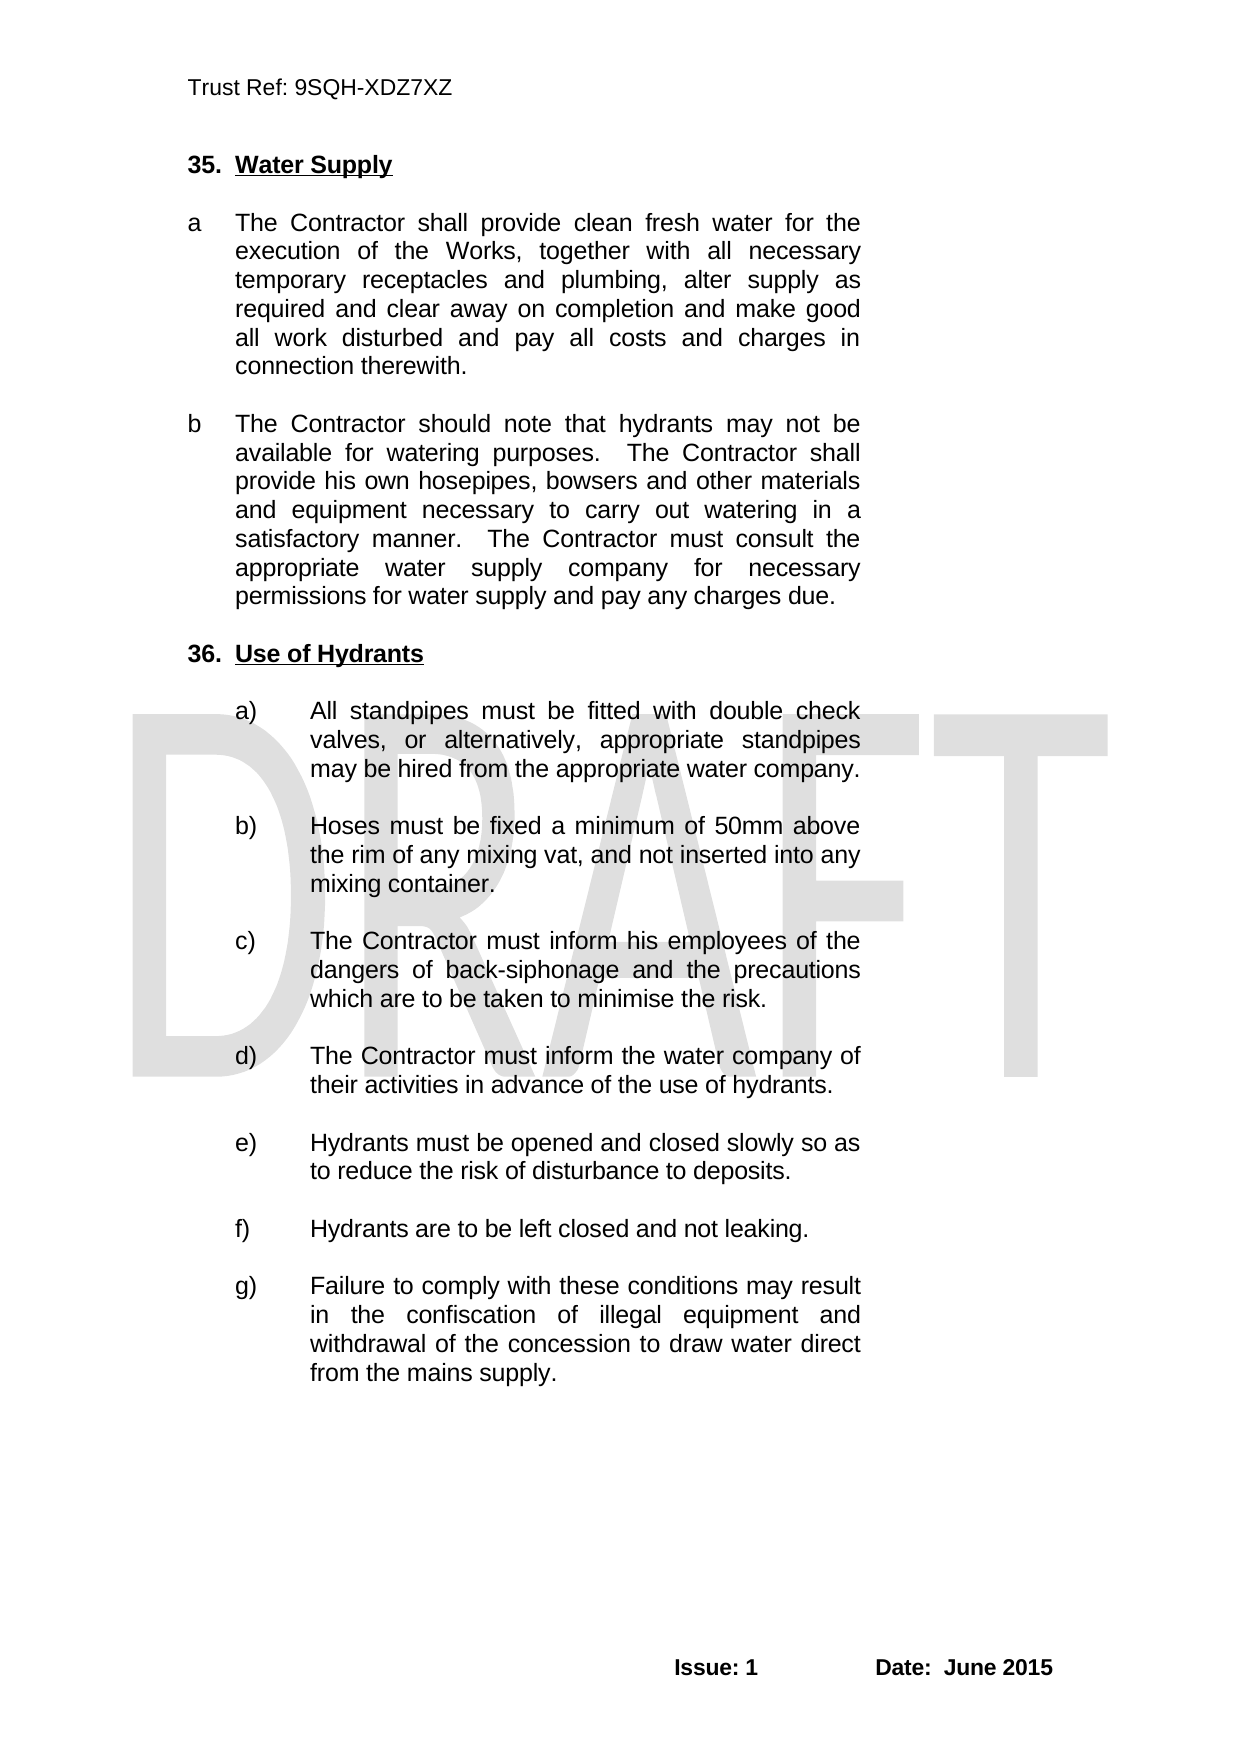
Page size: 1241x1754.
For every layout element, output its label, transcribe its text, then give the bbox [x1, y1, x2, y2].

text 36. Use of Hydrants [187, 639, 861, 667]
list Hydrants must be opened and closed slowly so as to reduce the risk of disturbance to deposits. [235, 1127, 861, 1185]
list All standpipes must be fitted with double check valves, or alternatively, appropriate standpipes may be hired from the appropriate water company. [235, 696, 861, 782]
list The Contractor must inform the water company of their activities in advance of the use of hydrants. [235, 1041, 861, 1099]
list Hoses must be fixed a minimum of 50mm above the rim of any mixing vat, and not inserted into any mixing container. [235, 811, 861, 897]
list The Contractor must inform his employees of the dangers of back-siphonage and the precautions which are to be taken to minimise the risk. [235, 926, 861, 1012]
text a The Contractor shall provide clean fresh water for the execution of the Works, together with all necessary temporary receptacles and plumbing, alter supply as required and clear away on completion and make good all work disturbed and pay all costs and charges in connection therewith. [187, 207, 861, 380]
text b The Contractor should note that hydrants may not be available for watering purposes. The Contractor shall provide his own hosepipes, bowsers and other materials and equipment necessary to carry out watering in a satisfactory manner. The Contractor must consult the appropriate water supply company for necessary permissions for water supply and pay any charges due. [187, 409, 861, 610]
list Failure to comply with these conditions may result in the confiscation of illegal equipment and withdrawal of the concession to draw water direct from the mains supply. [235, 1271, 861, 1386]
text 35. Water Supply [187, 150, 861, 179]
list Hydrants are to be left closed and not leaking. [235, 1214, 861, 1242]
